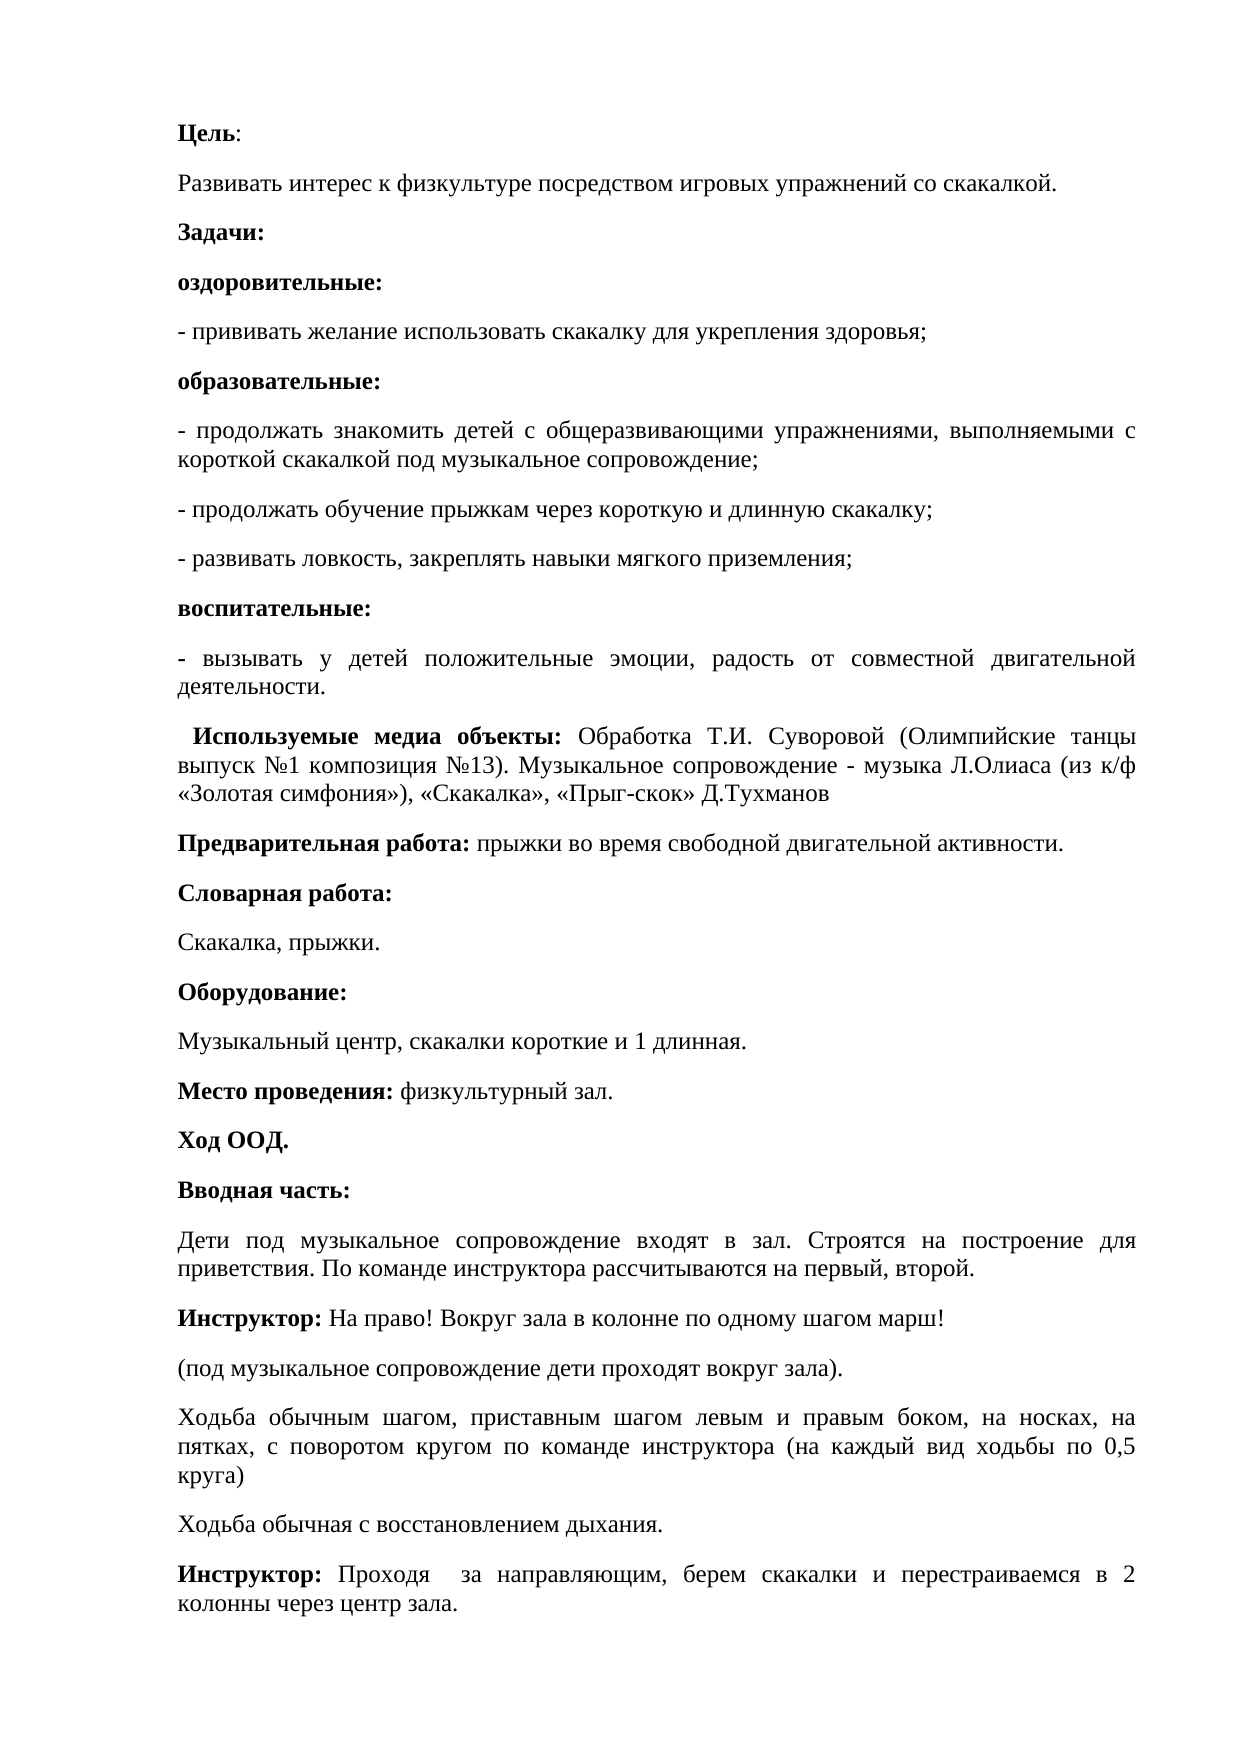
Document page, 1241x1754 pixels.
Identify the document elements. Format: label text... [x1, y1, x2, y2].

text Оборудование: [177, 977, 1137, 1006]
text Ход ООД. [177, 1126, 1137, 1154]
text (под музыкальное сопровождение дети проходят вокруг зала). [177, 1353, 1137, 1381]
text воспитательные: [177, 593, 1137, 622]
text образовательные: [177, 366, 1137, 395]
text Инструктор: На право! Вокруг зала в колонне по одному шагом марш! [177, 1303, 1137, 1332]
text Скакалка, прыжки. [177, 927, 1137, 956]
text Используемые медиа объекты: Обработка Т.И. Суворовой (Олимпийские танцы выпуск №1 композиция №13). Музыкальное сопровождение - музыка Л.Олиаса (из к/ф «Золотая симфония»), «Скакалка», «Прыг-скок» Д.Тухманов [177, 721, 1137, 807]
text Цель: [177, 118, 1137, 147]
text Развивать интерес к физкультуре посредством игровых упражнений со скакалкой. [177, 168, 1137, 196]
text Место проведения: физкультурный зал. [177, 1076, 1137, 1105]
text Музыкальный центр, скакалки короткие и 1 длинная. [177, 1026, 1137, 1055]
text Ходьба обычная с восстановлением дыхания. [177, 1509, 1137, 1538]
text Инструктор: Проходя за направляющим, берем скакалки и перестраиваемся в 2 колонны через центр зала. [177, 1559, 1137, 1616]
text Вводная часть: [177, 1175, 1137, 1204]
text Ходьба обычным шагом, приставным шагом левым и правым боком, на носках, на пятках, с поворотом кругом по команде инструктора (на каждый вид ходьбы по 0,5 круга) [177, 1402, 1137, 1488]
text оздоровительные: [177, 267, 1137, 296]
text - развивать ловкость, закреплять навыки мягкого приземления; [177, 543, 1137, 572]
text - вызывать у детей положительные эмоции, радость от совместной двигательной деятельности. [177, 643, 1137, 700]
text Дети под музыкальное сопровождение входят в зал. Строятся на построение для приветствия. По команде инструктора рассчитываются на первый, второй. [177, 1225, 1137, 1282]
text - прививать желание использовать скакалку для укрепления здоровья; [177, 316, 1137, 345]
text - продолжать обучение прыжкам через короткую и длинную скакалку; [177, 494, 1137, 523]
text - продолжать знакомить детей с общеразвивающими упражнениями, выполняемыми с короткой скакалкой под музыкальное сопровождение; [177, 416, 1137, 473]
text Словарная работа: [177, 878, 1137, 906]
text Предварительная работа: прыжки во время свободной двигательной активности. [177, 828, 1137, 857]
text Задачи: [177, 217, 1137, 246]
